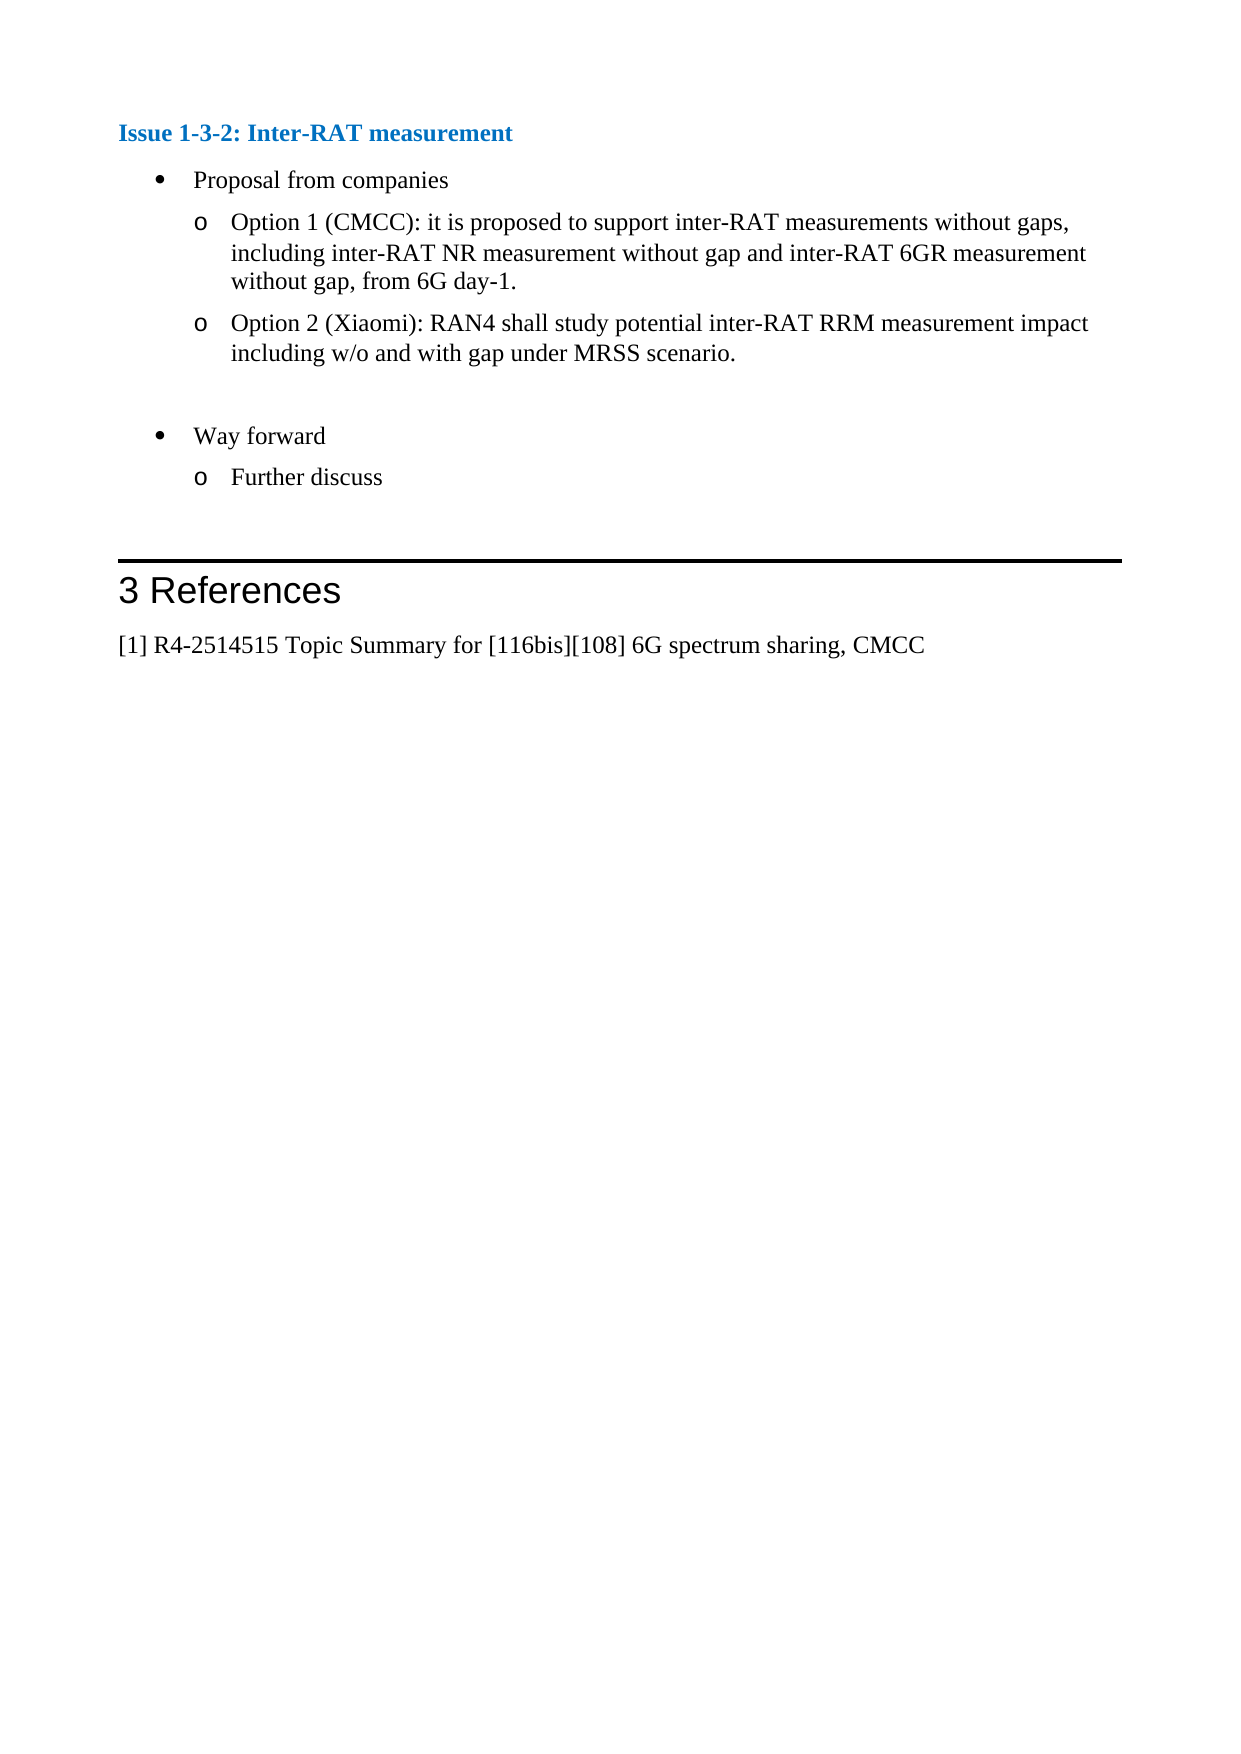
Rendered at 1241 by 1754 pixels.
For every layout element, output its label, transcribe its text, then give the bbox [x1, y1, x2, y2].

subtitle 3 References [118, 563, 1122, 612]
text [1] R4-2514515 Topic Summary for [116bis][108] 6G spectrum sharing, CMCC [118, 631, 1122, 659]
list Option 1 (CMCC): it is proposed to support inter-RAT measurements without gaps, including inter-RAT NR measurement without gap and inter-RAT 6GR measurement without gap, from 6G day-1. [193, 207, 1122, 295]
subtitle Issue 1-3-2: Inter-RAT measurement [118, 118, 1122, 147]
list Proposal from companies [156, 166, 1122, 194]
list Option 2 (Xiaomi): RAN4 shall study potential inter-RAT RRM measurement impact including w/o and with gap under MRSS scenario. [193, 308, 1122, 367]
list Further discuss [193, 462, 1122, 493]
list Way forward [156, 421, 1122, 450]
